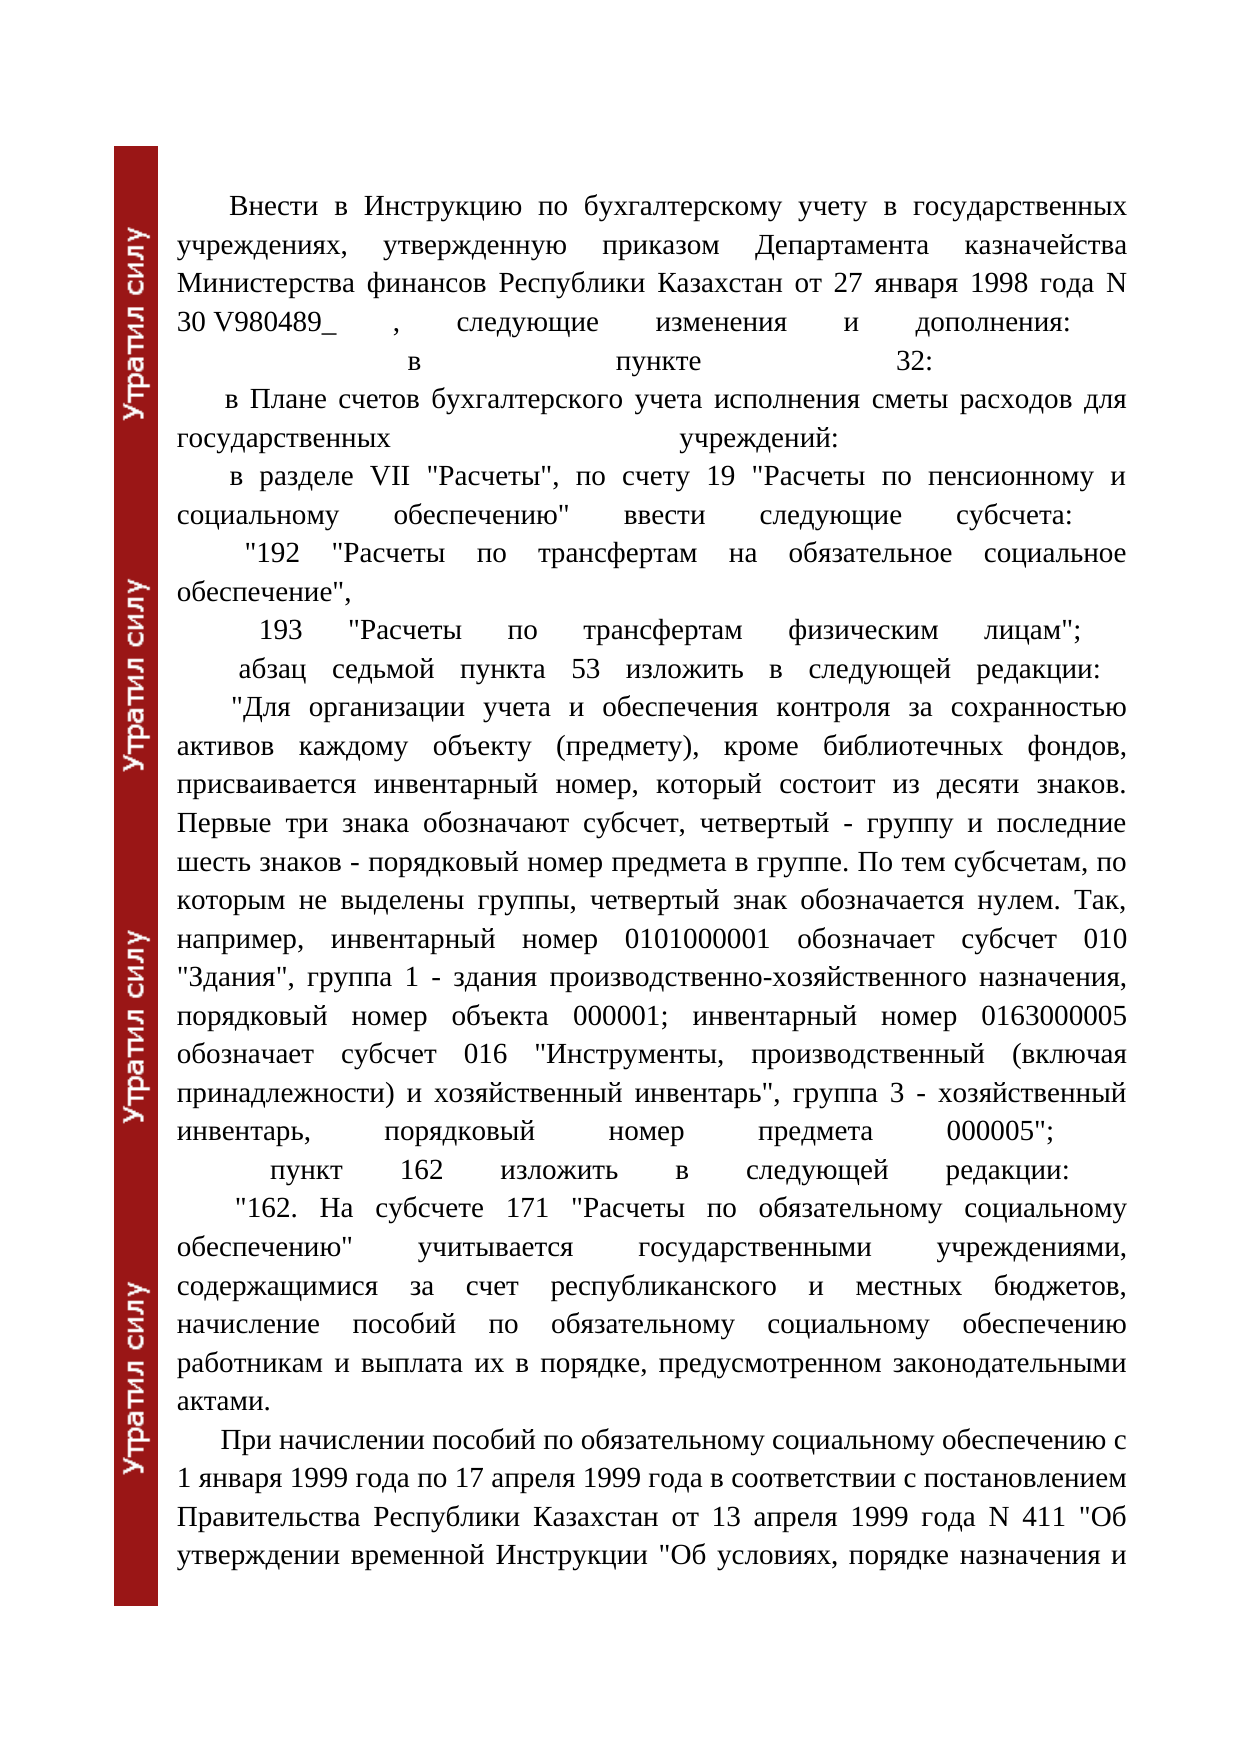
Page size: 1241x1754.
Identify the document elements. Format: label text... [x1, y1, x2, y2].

picture [114, 146, 158, 150]
picture [114, 1571, 158, 1606]
